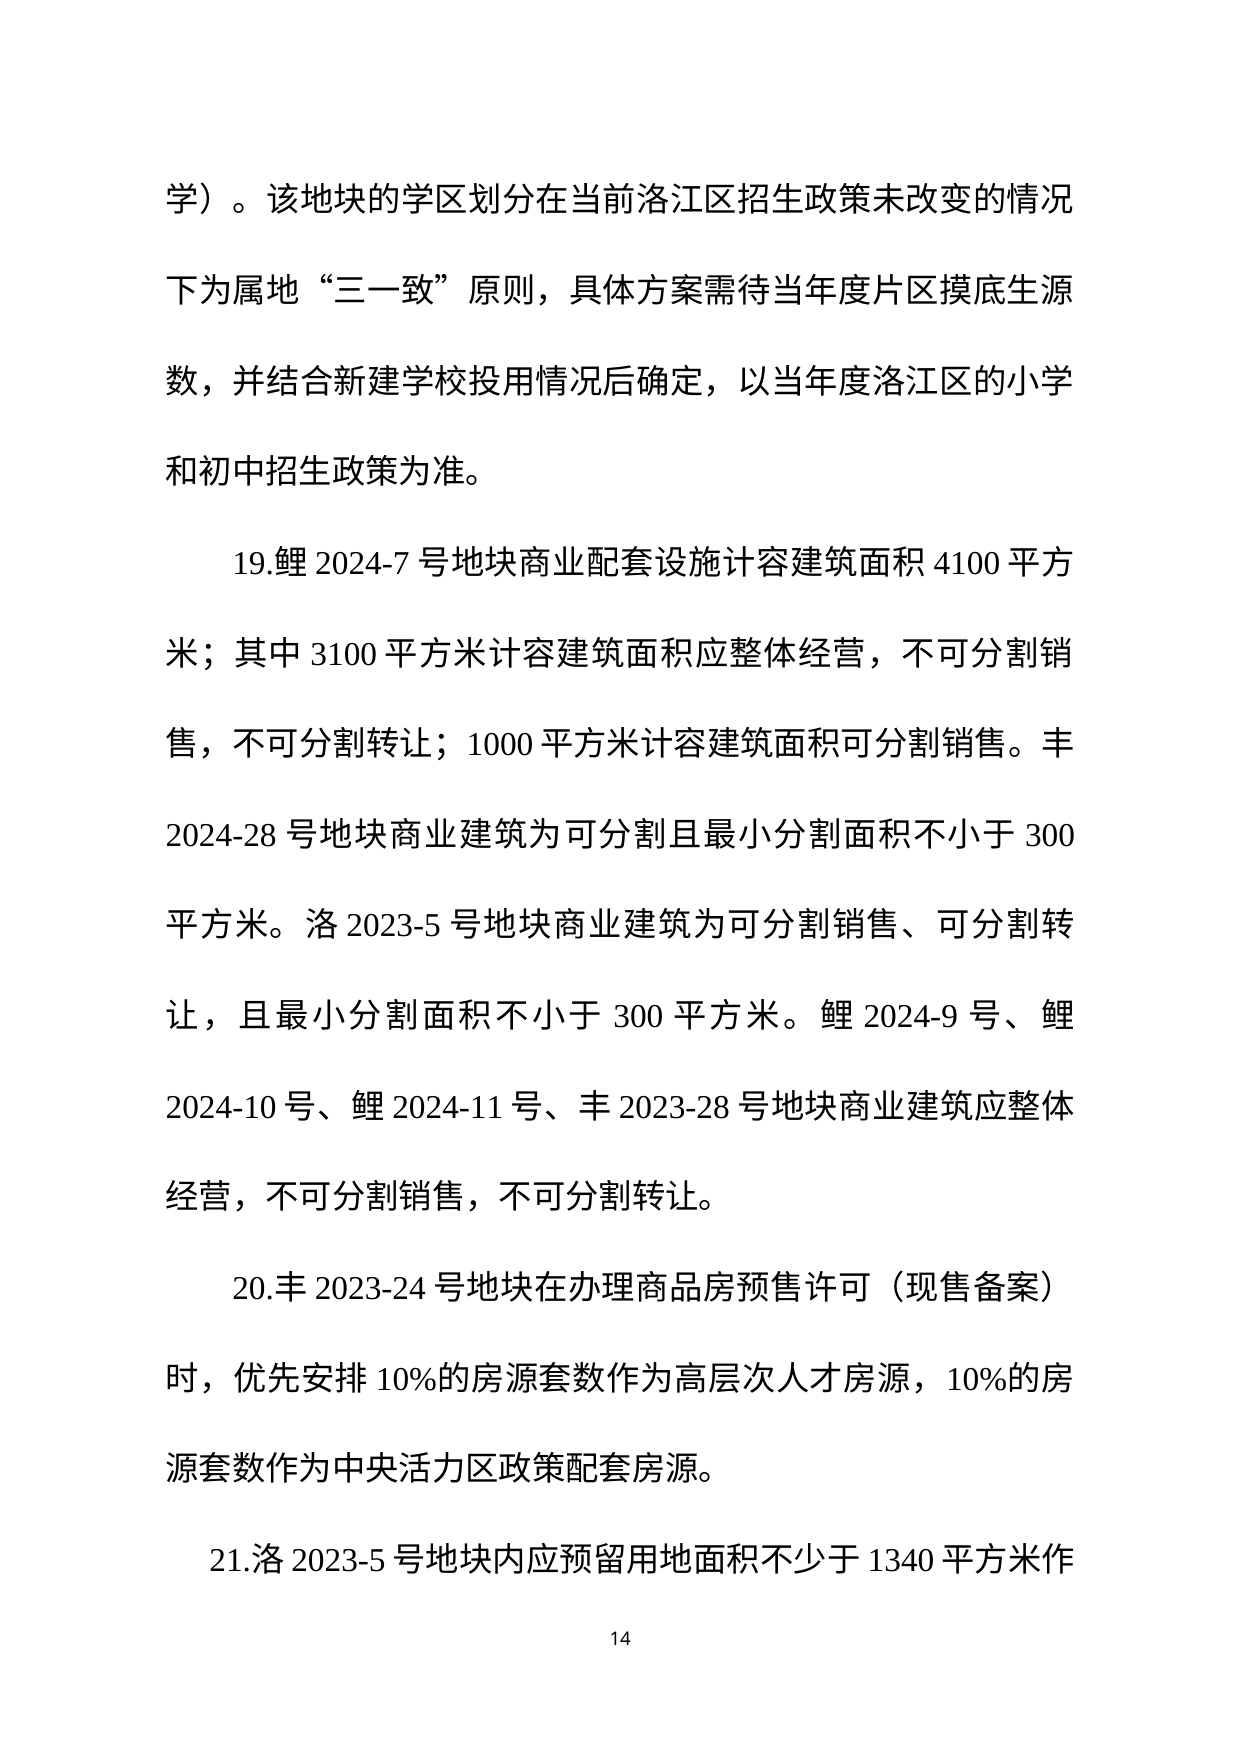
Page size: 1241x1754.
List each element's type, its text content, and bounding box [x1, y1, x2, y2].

text 19.鲤2024-7号地块商业配套设施计容建筑面积4100平方米；其中3100平方米计容建筑面积应整体经营，不可分割销售，不可分割转让；1000平方米计容建筑面积可分割销售。丰2024-28号地块商业建筑为可分割且最小分割面积不小于300平方米。洛2023-5号地块商业建筑为可分割销售、可分割转让，且最小分割面积不小于300平方米。鲤2024-9号、鲤2024-10号、鲤2024-11号、丰2023-28号地块商业建筑应整体经营，不可分割销售，不可分割转让。 [165, 514, 1075, 1239]
list 20.丰2023-24号地块在办理商品房预售许可（现售备案）时，优先安排10%的房源套数作为高层次人才房源，10%的房源套数作为中央活力区政策配套房源。 [165, 1239, 1075, 1511]
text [165, 1511, 1075, 1602]
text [165, 152, 1075, 514]
